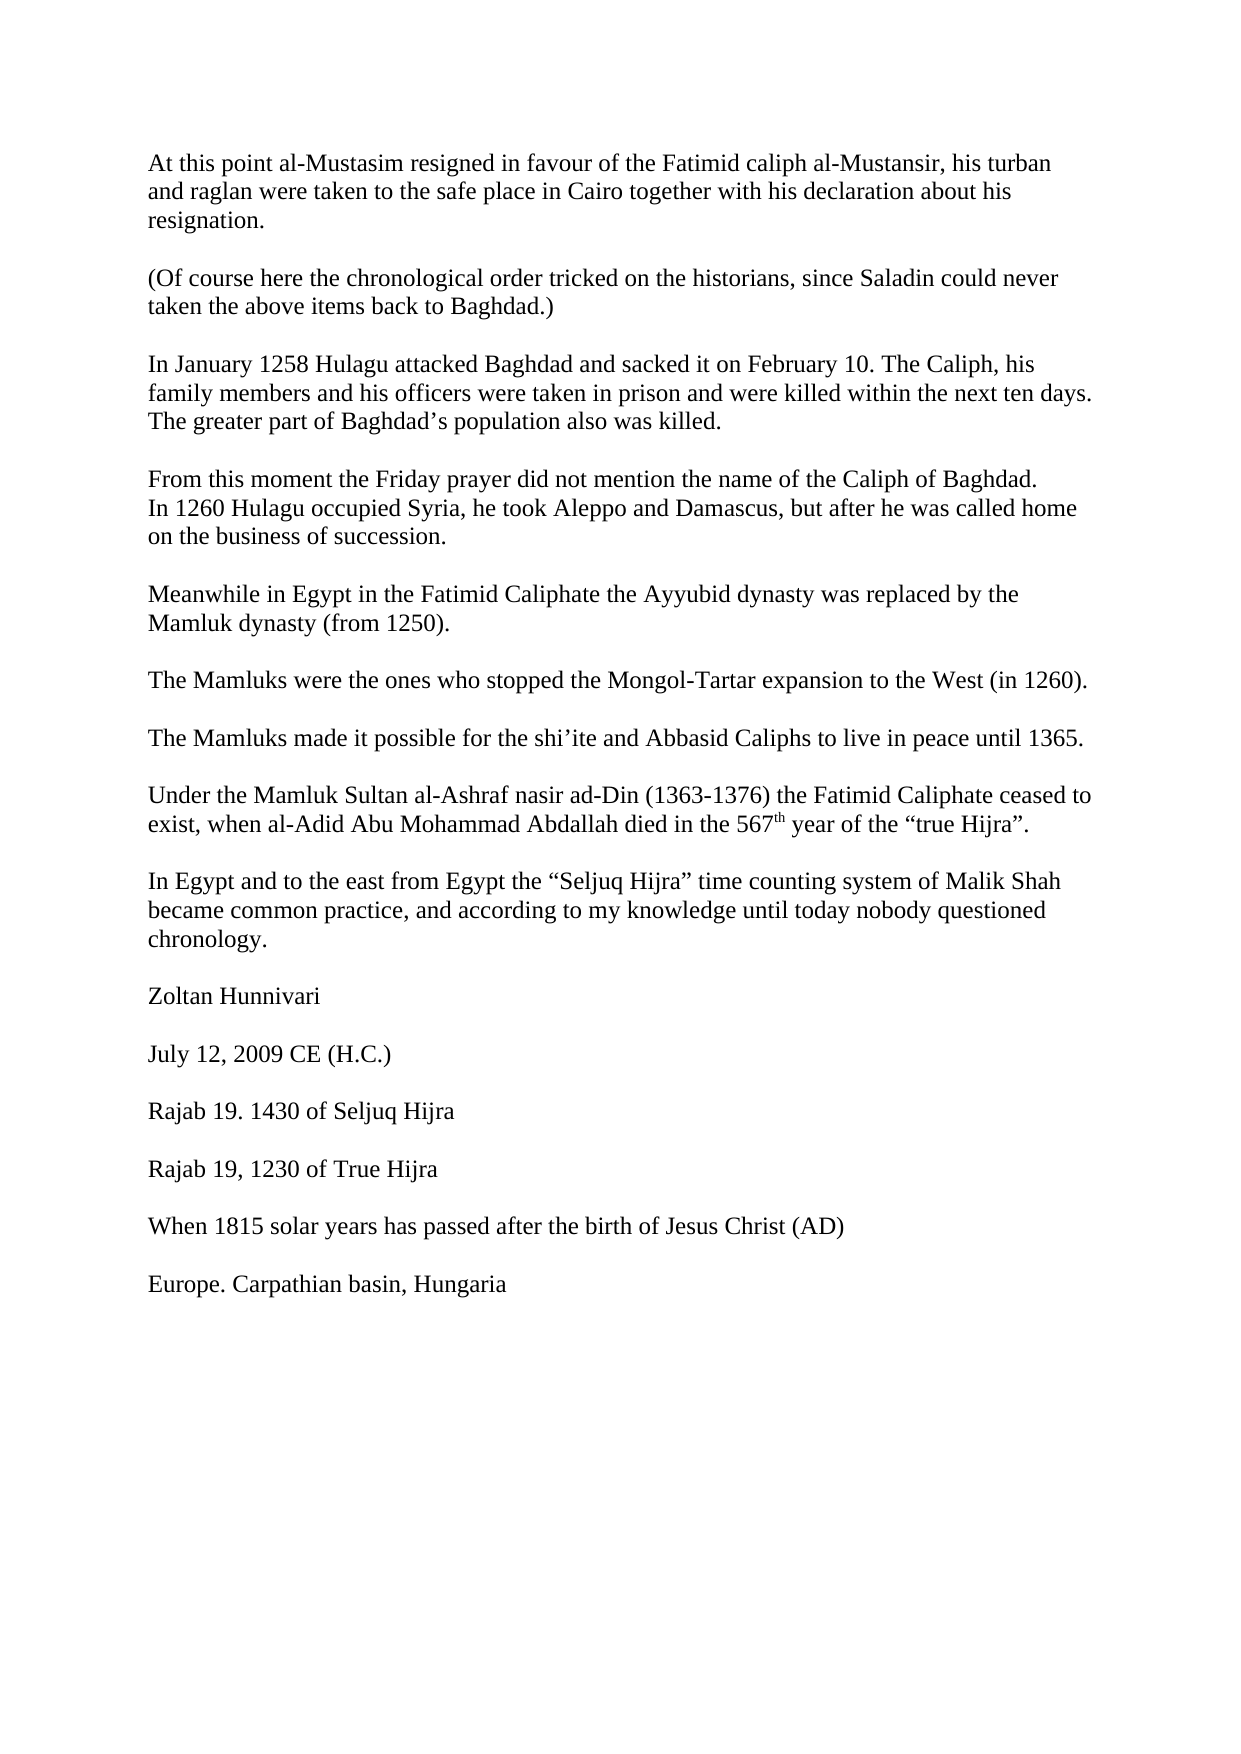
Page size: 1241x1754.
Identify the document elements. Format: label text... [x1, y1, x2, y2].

text From this moment the Friday prayer did not mention the name of the Caliph of Baghdad. [148, 464, 1093, 493]
text The Mamluks were the ones who stopped the Mongol-Tartar expansion to the West (in 1260). [148, 665, 1093, 694]
text In and to the east from the “Seljuq Hijra” time counting system of Malik Shah became common practice, and according to my knowledge until today nobody questioned chronology. [148, 866, 1093, 953]
text Rajab 19. 1430 of Seljuq Hijra [148, 1096, 1093, 1125]
text The greater part of ’s population also was killed. [148, 406, 1093, 435]
text When 1815 solar years has passed after the birth of Jesus Christ (AD) [148, 1211, 1093, 1240]
text (Of course here the chronological order tricked on the historians, since Saladin could never taken the above items back to .) [148, 263, 1093, 320]
text July 12, 2009 CE (H.C.) [148, 1039, 1093, 1068]
text Rajab 19, 1230 of True Hijra [148, 1154, 1093, 1183]
text Under the Mamluk Sultan al-Ashraf nasir ad-Din (1363-1376) the Fatimid Caliphate ceased to exist, when al-Adid Abu Mohammad Abdallah died in the 567th year of the “true Hijra”. [148, 780, 1093, 838]
text Meanwhile in in the Fatimid Caliphate the Ayyubid dynasty was replaced by the Mamluk dynasty (from 1250). [148, 579, 1093, 636]
text Zoltan Hunnivari [148, 981, 1093, 1010]
text In 1260 Hulagu occupied , he took and , but after he was called home on the business of succession. [148, 493, 1093, 550]
text The Mamluks made it possible for the shi’ite and Abbasid Caliphs to live in peace until 1365. [148, 723, 1093, 751]
text At this point al-Mustasim resigned in favour of the Fatimid caliph al-Mustansir, his turban and raglan were taken to the safe place in together with his declaration about his resignation. [148, 148, 1093, 234]
text . Carpathian basin, Hungaria [148, 1269, 1093, 1298]
text In January 1258 Hulagu attacked and sacked it on February 10. The Caliph, his family members and his officers were taken in prison and were killed within the next ten days. [148, 349, 1093, 406]
